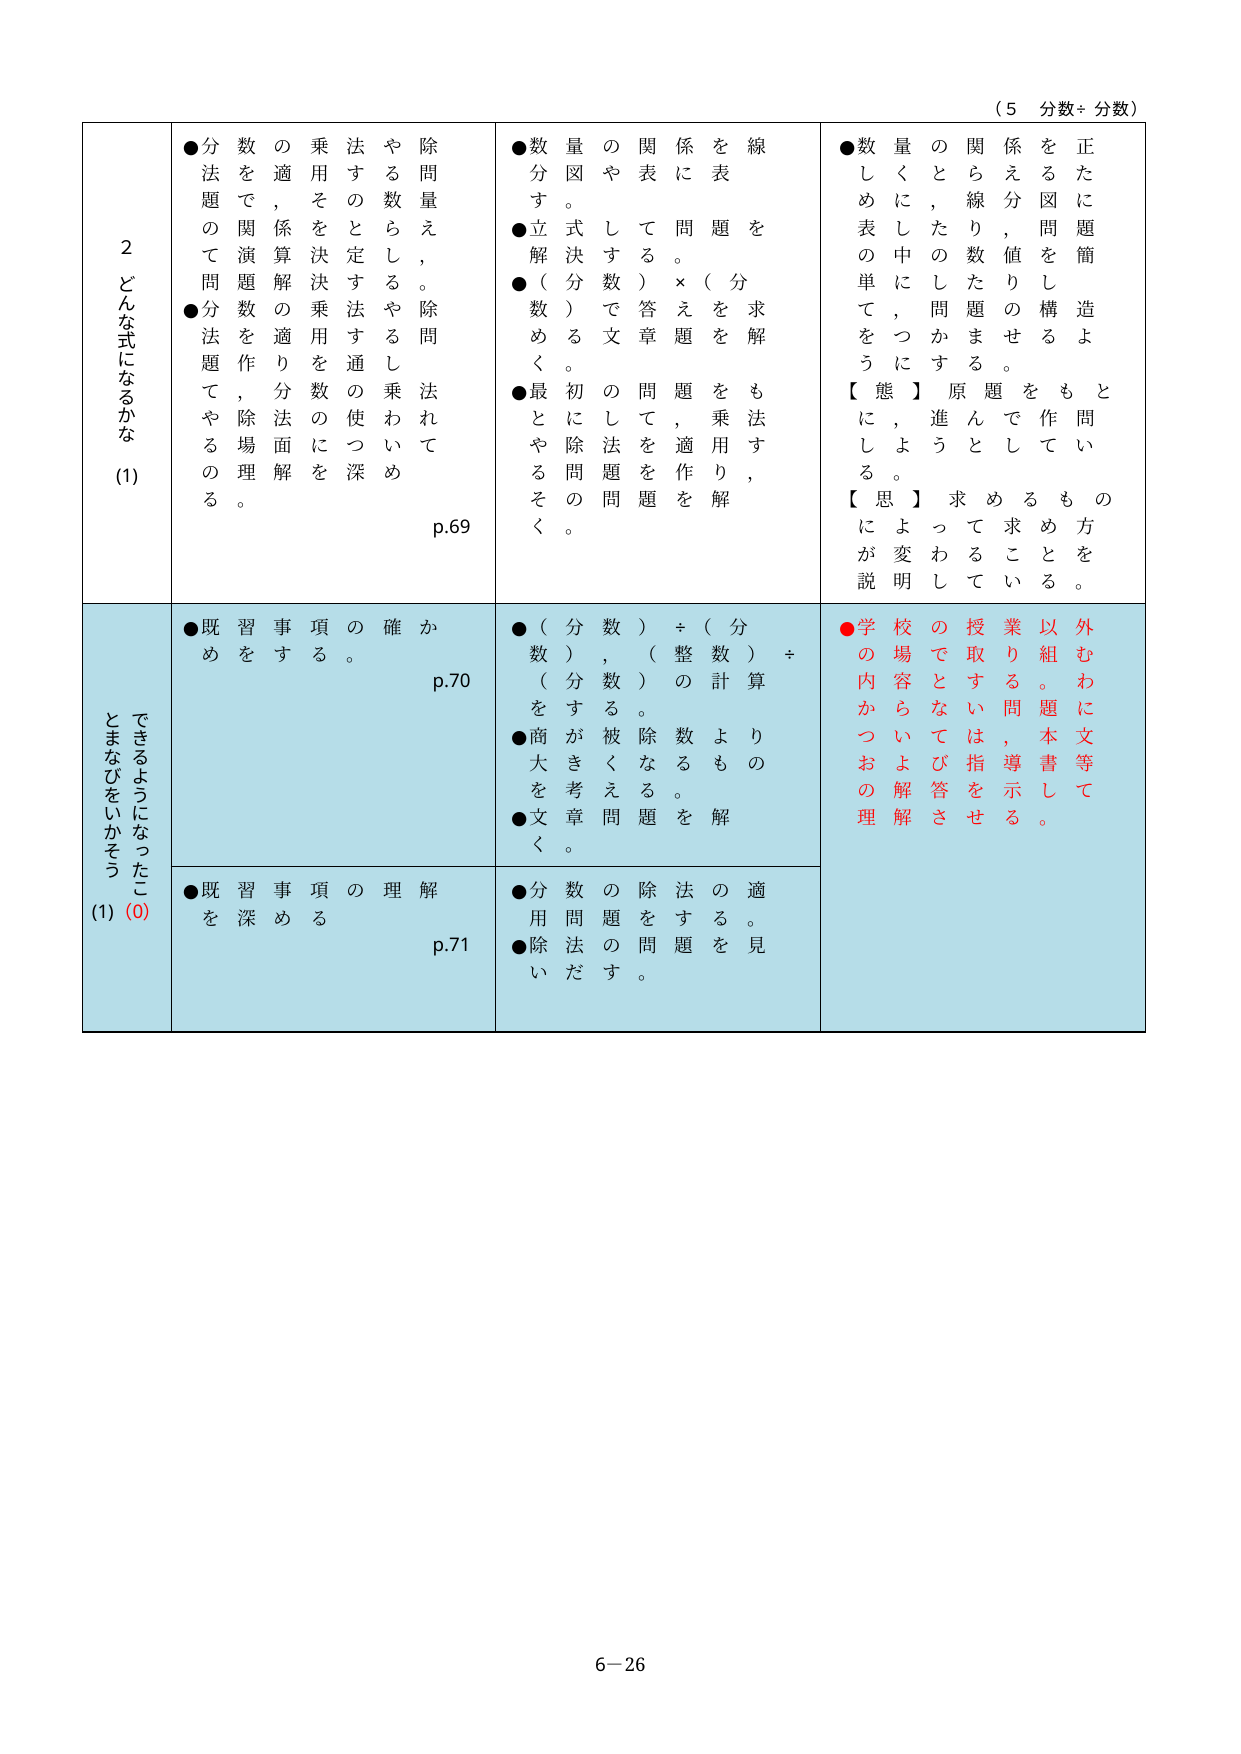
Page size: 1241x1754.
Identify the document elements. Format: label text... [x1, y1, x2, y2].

table_cell ●分数の除法の適用問題をする。 ●除法の問題を見いだす。 [496, 867, 820, 1031]
text （５ 分数÷分数） [91, 94, 1149, 122]
table_cell ●（分数）÷（分数），（整数）÷（分数）の計算をする。 ●商が被除数より大きくなるものを考える。 ●文章問題を解く。 [496, 604, 820, 866]
table_header ●数量の関係を正しくとらえるために，線分図に表したり，問題の中の数値を簡単にしたりして，問題の構造をつかませるようにする。 【態】原題をもとに，進んで作問しようとしている。 【思】求めるものによって求め方が変わることを説明している。 [821, 123, 1145, 603]
table_cell できるようになったことまなびをいかそう (1)（0） [83, 604, 171, 1031]
table_header ●数量の関係を線分図や表に表す。 ●立式して問題を解決する。 ●（分数）×（分数）で答えを求める文章題を解く。 ●最初の問題をもとにして，乗法や除法を適用する問題を作り，その問題を解く。 [496, 123, 820, 603]
table_cell ●既習事項の理解を深める p.71 [172, 867, 495, 1031]
table_cell ●学校の授業以外の場で取り組む内容とする。わからない問題については，本文および指導書等の解答を示して理解させる。 [821, 604, 1145, 1031]
table_header ●分数の乗法や除法を適用する問題で，その数量の関係をとらえて演算決定し，問題解決する。 ●分数の乗法や除法を適用する問題作りを通して，分数の乗法や除法の使われる場面についての理解を深める。 p.69 [172, 123, 495, 603]
table_header ２ どんな式になるかな (1) [83, 123, 171, 603]
table_cell ●既習事項の確かめをする。 p.70 [172, 604, 495, 866]
